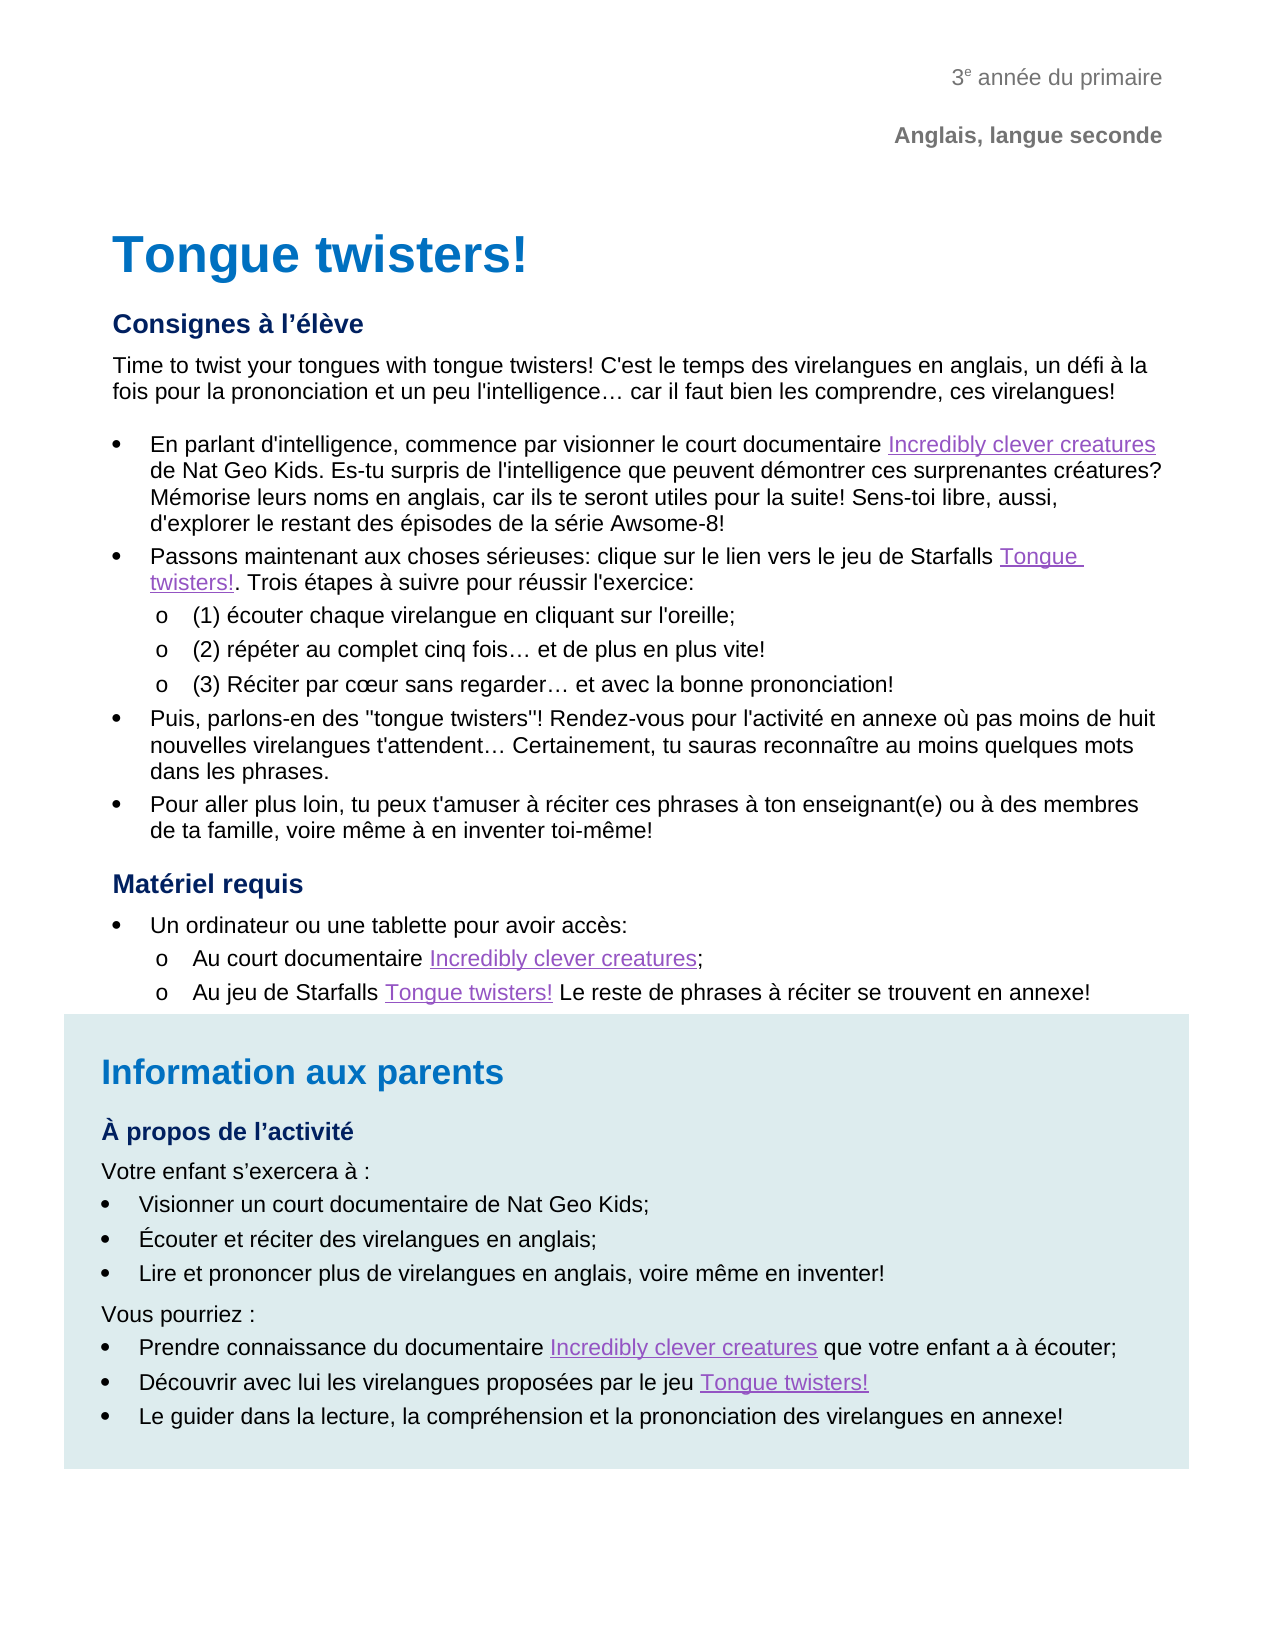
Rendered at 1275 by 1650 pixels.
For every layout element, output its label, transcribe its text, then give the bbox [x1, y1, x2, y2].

text Au jeu de Starfalls Tongue twisters! Le reste de phrases à réciter se trouvent en annexe! [155, 979, 1162, 1008]
text Matériel requis [112, 868, 1083, 899]
text Time to twist your tongues with tongue twisters! C'est le temps des virelangues en anglais, un défi à la fois pour la prononciation et un peu l'intelligence… car il faut bien les comprendre, ces virelangues! [112, 352, 1162, 404]
text Consignes à l’élève [112, 308, 1162, 339]
text (2) répéter au complet cinq fois… et de plus en plus vite! [155, 636, 1162, 664]
text Anglais, langue seconde [112, 122, 1162, 148]
list Passons maintenant aux choses sérieuses: clique sur le lien vers le jeu de Starfalls Tongue twisters!. Trois étapes à suivre pour réussir l'exercice: [112, 543, 1162, 595]
list Pour aller plus loin, tu peux t'amuser à réciter ces phrases à ton enseignant(e) ou à des membres de ta famille, voire même à en inventer toi-même! [112, 791, 1162, 843]
text (1) écouter chaque virelangue en cliquant sur l'oreille; [155, 602, 1162, 630]
text Au court documentaire Incredibly clever creatures; [155, 945, 1162, 973]
table_header Information aux parents À propos de l’activité Votre enfant s’exercera à : Visionner un court documentaire de Nat Geo Kids; Écouter et réciter des virelangues en anglais; Lire et prononcer plus de virelangues en anglais, voire même en inventer! Vous pourriez : Prendre connaissance du documentaire Incredibly clever creatures que votre enfant a à écouter; Découvrir avec lui les virelangues proposées par le jeu Tongue twisters! Le guider dans la lecture, la compréhension et la prononciation des virelangues en annexe! [64, 1014, 1189, 1469]
text Tongue twisters! [112, 223, 1162, 283]
text (3) Réciter par cœur sans regarder… et avec la bonne prononciation! [155, 671, 1162, 699]
list Un ordinateur ou une tablette pour avoir accès: [112, 912, 1162, 938]
list Puis, parlons-en des ''tongue twisters''! Rendez-vous pour l'activité en annexe où pas moins de huit nouvelles virelangues t'attendent… Certainement, tu sauras reconnaître au moins quelques mots dans les phrases. [112, 705, 1162, 784]
list En parlant d'intelligence, commence par visionner le court documentaire Incredibly clever creatures de Nat Geo Kids. Es-tu surpris de l'intelligence que peuvent démontrer ces surprenantes créatures? Mémorise leurs noms en anglais, car ils te seront utiles pour la suite! Sens-toi libre, aussi, d'explorer le restant des épisodes de la série Awsome-8! [112, 431, 1162, 536]
